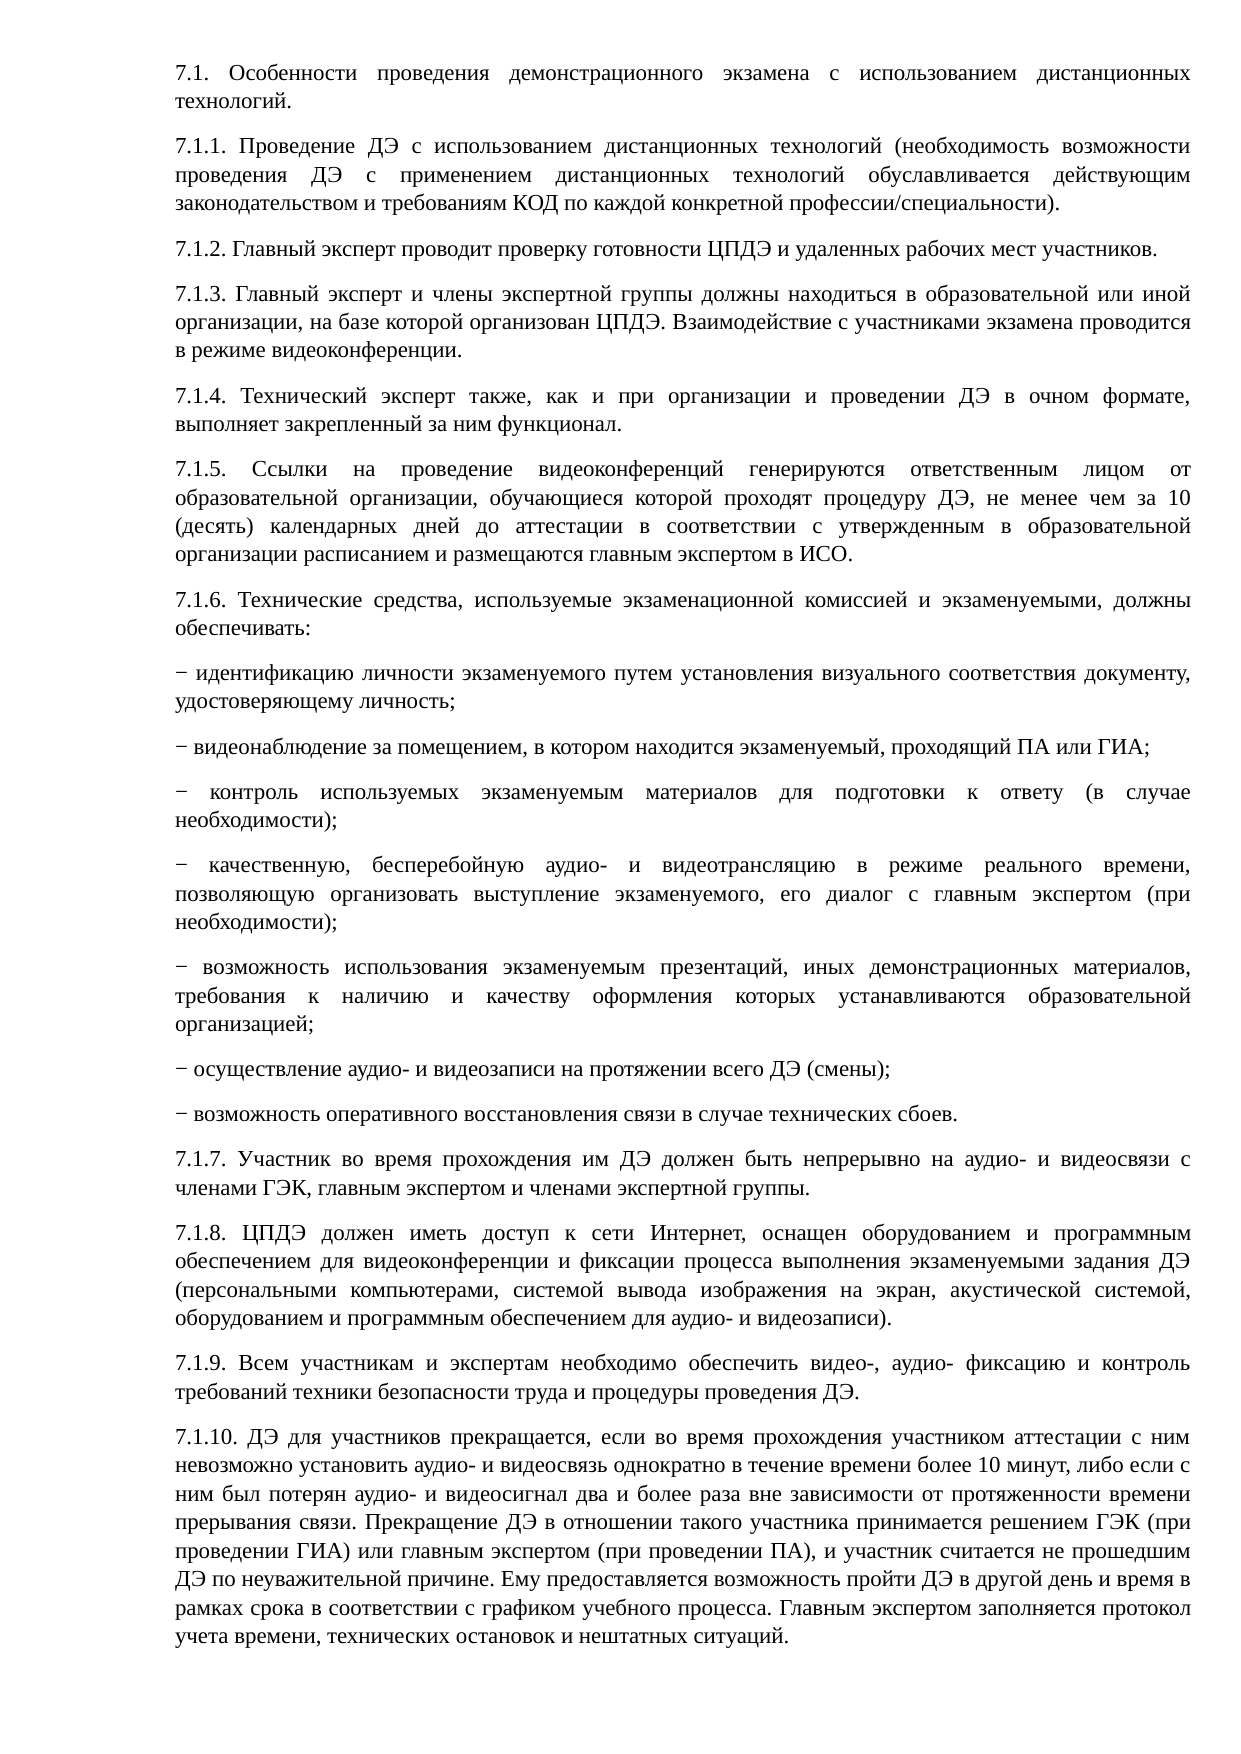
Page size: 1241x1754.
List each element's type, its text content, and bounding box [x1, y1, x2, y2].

text 7.1.6. Технические средства, используемые экзаменационной комиссией и экзаменуемыми, должны обеспечивать: [175, 586, 1192, 640]
text 7.1.8. ЦПДЭ должен иметь доступ к сети Интернет, оснащен оборудованием и программным обеспечением для видеоконференции и фиксации процесса выполнения экзаменуемыми задания ДЭ (персональными компьютерами, системой вывода изображения на экран, акустической системой, оборудованием и программным обеспечением для аудио- и видеозаписи). [175, 1219, 1192, 1331]
text 7.1.3. Главный эксперт и члены экспертной группы должны находиться в образовательной или иной организации, на базе которой организован ЦПДЭ. Взаимодействие с участниками экзамена проводится в режиме видеоконференции. [175, 280, 1192, 363]
text − возможность оперативного восстановления связи в случае технических сбоев. [175, 1100, 1192, 1127]
text − осуществление аудио- и видеозаписи на протяжении всего ДЭ (смены); [175, 1055, 1192, 1082]
text 7.1. Особенности проведения демонстрационного экзамена с использованием дистанционных технологий. [175, 59, 1192, 114]
text − возможность использования экзаменуемым презентаций, иных демонстрационных материалов, требования к наличию и качеству оформления которых устанавливаются образовательной организацией; [175, 953, 1192, 1037]
text − видеонаблюдение за помещением, в котором находится экзаменуемый, проходящий ПА или ГИА; [175, 733, 1192, 759]
text 7.1.5. Ссылки на проведение видеоконференций генерируются ответственным лицом от образовательной организации, обучающиеся которой проходят процедуру ДЭ, не менее чем за 10 (десять) календарных дней до аттестации в соответствии с утвержденным в образовательной организации расписанием и размещаются главным экспертом в ИСО. [175, 455, 1192, 567]
text − контроль используемых экзаменуемым материалов для подготовки к ответу (в случае необходимости); [175, 778, 1192, 833]
text 7.1.1. Проведение ДЭ с использованием дистанционных технологий (необходимость возможности проведения ДЭ с применением дистанционных технологий обуславливается действующим законодательством и требованиям КОД по каждой конкретной профессии/специальности). [175, 133, 1192, 216]
text 7.1.2. Главный эксперт проводит проверку готовности ЦПДЭ и удаленных рабочих мест участников. [175, 234, 1192, 261]
text 7.1.10. ДЭ для участников прекращается, если во время прохождения участником аттестации с ним невозможно установить аудио- и видеосвязь однократно в течение времени более 10 минут, либо если с ним был потерян аудио- и видеосигнал два и более раза вне зависимости от протяженности времени прерывания связи. Прекращение ДЭ в отношении такого участника принимается решением ГЭК (при проведении ГИА) или главным экспертом (при проведении ПА), и участник считается не прошедшим ДЭ по неуважительной причине. Ему предоставляется возможность пройти ДЭ в другой день и время в рамках срока в соответствии с графиком учебного процесса. Главным экспертом заполняется протокол учета времени, технических остановок и нештатных ситуаций. [175, 1423, 1192, 1648]
text 7.1.7. Участник во время прохождения им ДЭ должен быть непрерывно на аудио- и видеосвязи с членами ГЭК, главным экспертом и членами экспертной группы. [175, 1146, 1192, 1200]
text − качественную, бесперебойную аудио- и видеотрансляцию в режиме реального времени, позволяющую организовать выступление экзаменуемого, его диалог с главным экспертом (при необходимости); [175, 851, 1192, 934]
text − идентификацию личности экзаменуемого путем установления визуального соответствия документу, удостоверяющему личность; [175, 659, 1192, 714]
text 7.1.9. Всем участникам и экспертам необходимо обеспечить видео-, аудио- фиксацию и контроль требований техники безопасности труда и процедуры проведения ДЭ. [175, 1349, 1192, 1404]
text 7.1.4. Технический эксперт также, как и при организации и проведении ДЭ в очном формате, выполняет закрепленный за ним функционал. [175, 382, 1192, 436]
